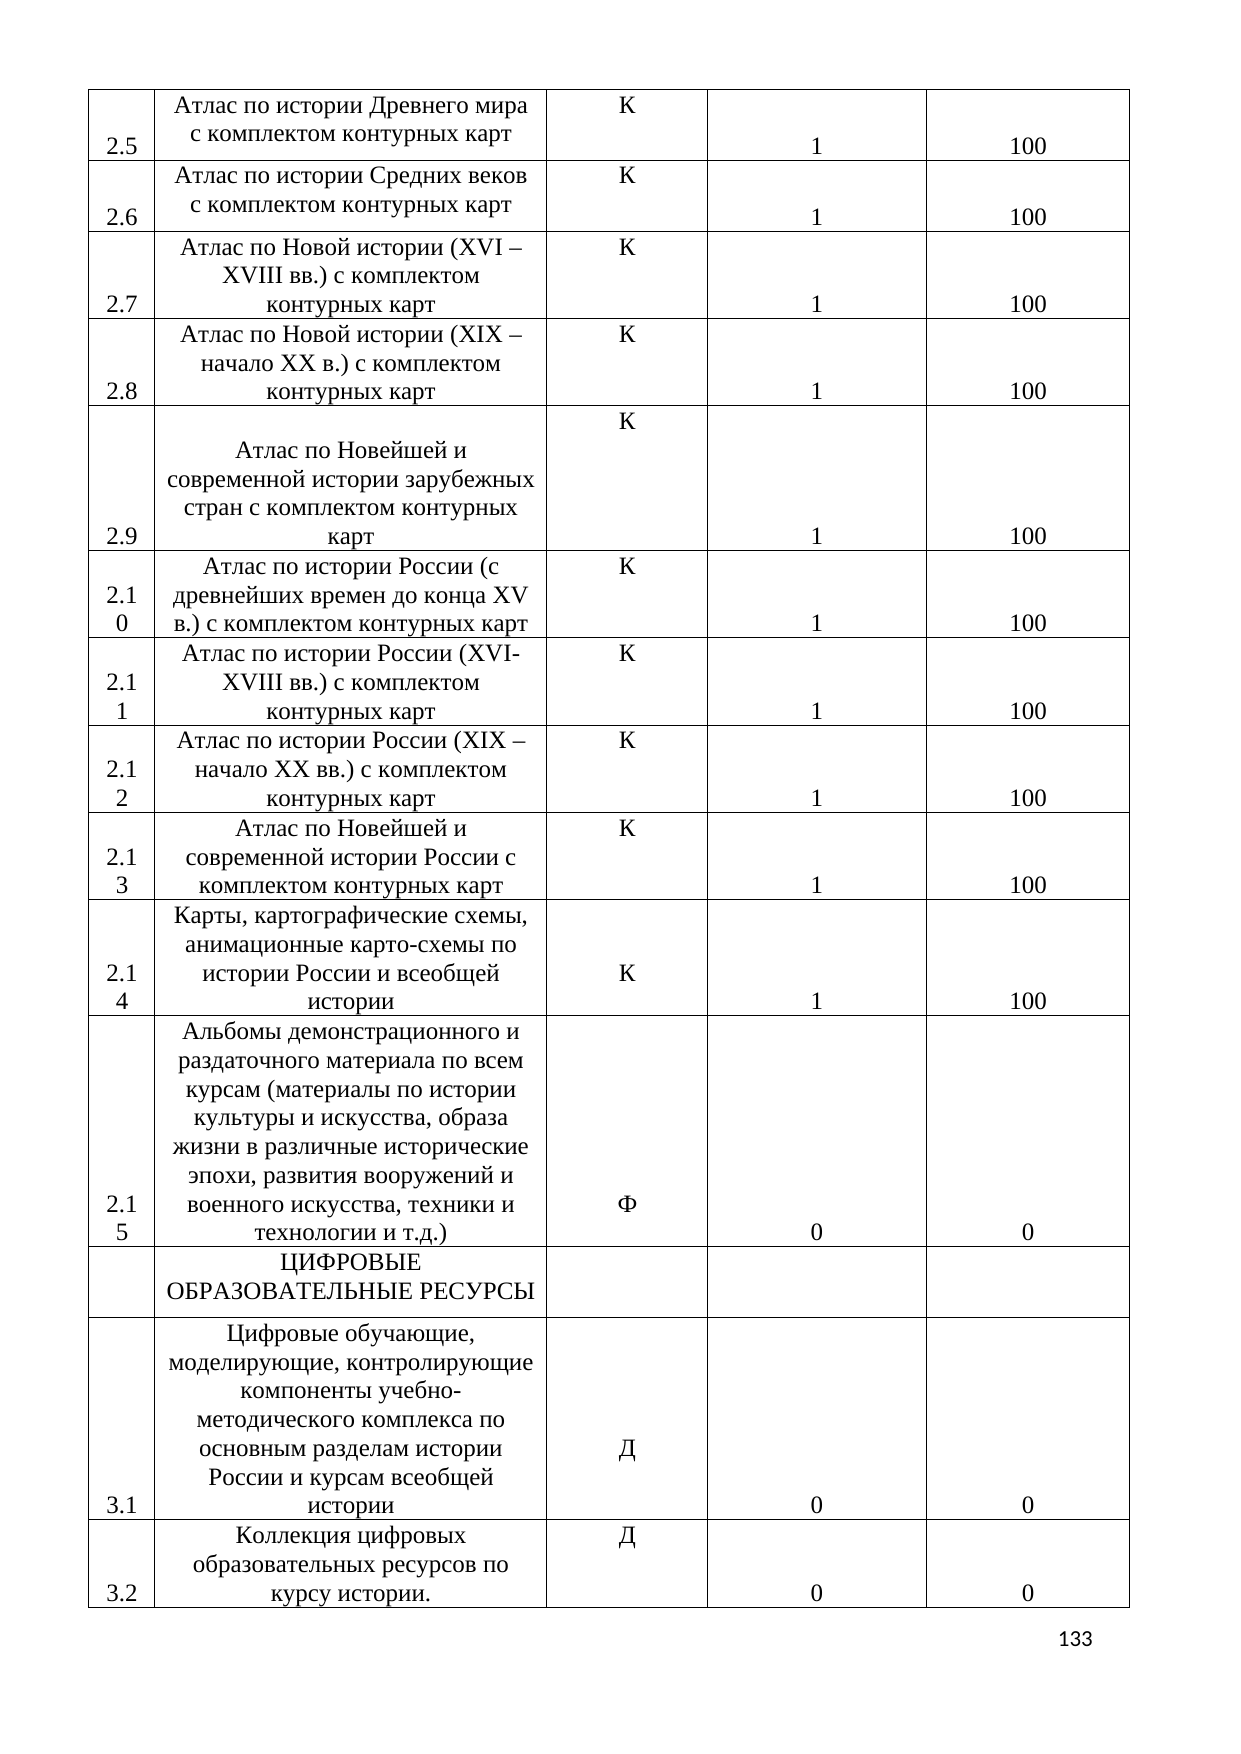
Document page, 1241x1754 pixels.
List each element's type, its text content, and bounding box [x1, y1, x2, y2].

table_cell 1 [708, 406, 926, 550]
table_cell К [547, 813, 707, 899]
table_cell 100 [927, 638, 1129, 724]
table_cell Д [547, 1520, 707, 1607]
table_cell Атлас по истории России (с древнейших времен до конца XV в.) с комплектом контурных карт [155, 551, 546, 637]
table_cell 0 [927, 1318, 1129, 1519]
table_cell 3.1 [89, 1318, 154, 1519]
table_cell 0 [708, 1520, 926, 1607]
table_cell 1 [708, 161, 926, 231]
table_cell 0 [708, 1016, 926, 1246]
table_cell Атлас по истории Древнего мира с комплектом контурных карт [155, 90, 546, 159]
table_cell 1 [708, 319, 926, 405]
table_cell К [547, 232, 707, 318]
table_cell 2.10 [89, 551, 154, 637]
table_cell 2.5 [89, 90, 154, 159]
table_cell 2.15 [89, 1016, 154, 1246]
table_cell Атлас по истории России (XVI-XVIII вв.) с комплектом контурных карт [155, 638, 546, 724]
table_cell 100 [927, 319, 1129, 405]
table_cell Атлас по Новейшей и современной истории России с комплектом контурных карт [155, 813, 546, 899]
table_cell 2.7 [89, 232, 154, 318]
table_cell Атлас по Новейшей и современной истории зарубежных стран с комплектом контурных карт [155, 406, 546, 550]
table_cell Ф [547, 1016, 707, 1246]
table_cell [547, 1247, 707, 1317]
table_cell К [547, 90, 707, 159]
table_cell [927, 1247, 1129, 1317]
table_cell К [547, 319, 707, 405]
table_cell Альбомы демонстрационного и раздаточного материала по всем курсам (материалы по истории культуры и искусства, образа жизни в различные исторические эпохи, развития вооружений и военного искусства, техники и технологии и т.д.) [155, 1016, 546, 1246]
table_cell 3.2 [89, 1520, 154, 1607]
table_cell 2.9 [89, 406, 154, 550]
table_cell цифровые образовательные ресурсы [155, 1247, 546, 1317]
table_cell 1 [708, 726, 926, 812]
table_cell 2.14 [89, 900, 154, 1015]
table_cell 0 [927, 1520, 1129, 1607]
table_cell К [547, 161, 707, 231]
table_cell 2.6 [89, 161, 154, 231]
table_cell К [547, 726, 707, 812]
table_cell 2.8 [89, 319, 154, 405]
table_cell 0 [927, 1016, 1129, 1246]
table_cell 1 [708, 813, 926, 899]
table_cell К [547, 406, 707, 550]
table_cell 100 [927, 90, 1129, 159]
table_cell 1 [708, 232, 926, 318]
table_cell 100 [927, 551, 1129, 637]
table_cell 100 [927, 161, 1129, 231]
table_cell Атлас по Новой истории (XVI – XVIII вв.) с комплектом контурных карт [155, 232, 546, 318]
table_cell К [547, 638, 707, 724]
table_cell Атлас по истории Средних веков с комплектом контурных карт [155, 161, 546, 231]
table_cell 1 [708, 638, 926, 724]
table_cell [708, 1247, 926, 1317]
table_cell 100 [927, 726, 1129, 812]
table_cell 2.11 [89, 638, 154, 724]
table_cell 100 [927, 406, 1129, 550]
table_cell Атлас по Новой истории (XIX – начало ХХ в.) с комплектом контурных карт [155, 319, 546, 405]
table_cell 2.13 [89, 813, 154, 899]
table_cell Атлас по истории России (XIX – начало ХХ вв.) с комплектом контурных карт [155, 726, 546, 812]
table_cell 100 [927, 232, 1129, 318]
table_cell Цифровые обучающие, моделирующие, контролирующие компоненты учебно-методического комплекса по основным разделам истории России и курсам всеобщей истории [155, 1318, 546, 1519]
table_cell 100 [927, 900, 1129, 1015]
table_cell Карты, картографические схемы, анимационные карто-схемы по истории России и всеобщей истории [155, 900, 546, 1015]
table_cell Д [547, 1318, 707, 1519]
table_cell 1 [708, 900, 926, 1015]
table_cell 100 [927, 813, 1129, 899]
table_cell [89, 1247, 154, 1317]
table_cell 1 [708, 90, 926, 159]
table_cell К [547, 900, 707, 1015]
table_cell 2.12 [89, 726, 154, 812]
table_cell 0 [708, 1318, 926, 1519]
table_cell К [547, 551, 707, 637]
table_cell Коллекция цифровых образовательных ресурсов по курсу истории. [155, 1520, 546, 1607]
table_cell 1 [708, 551, 926, 637]
